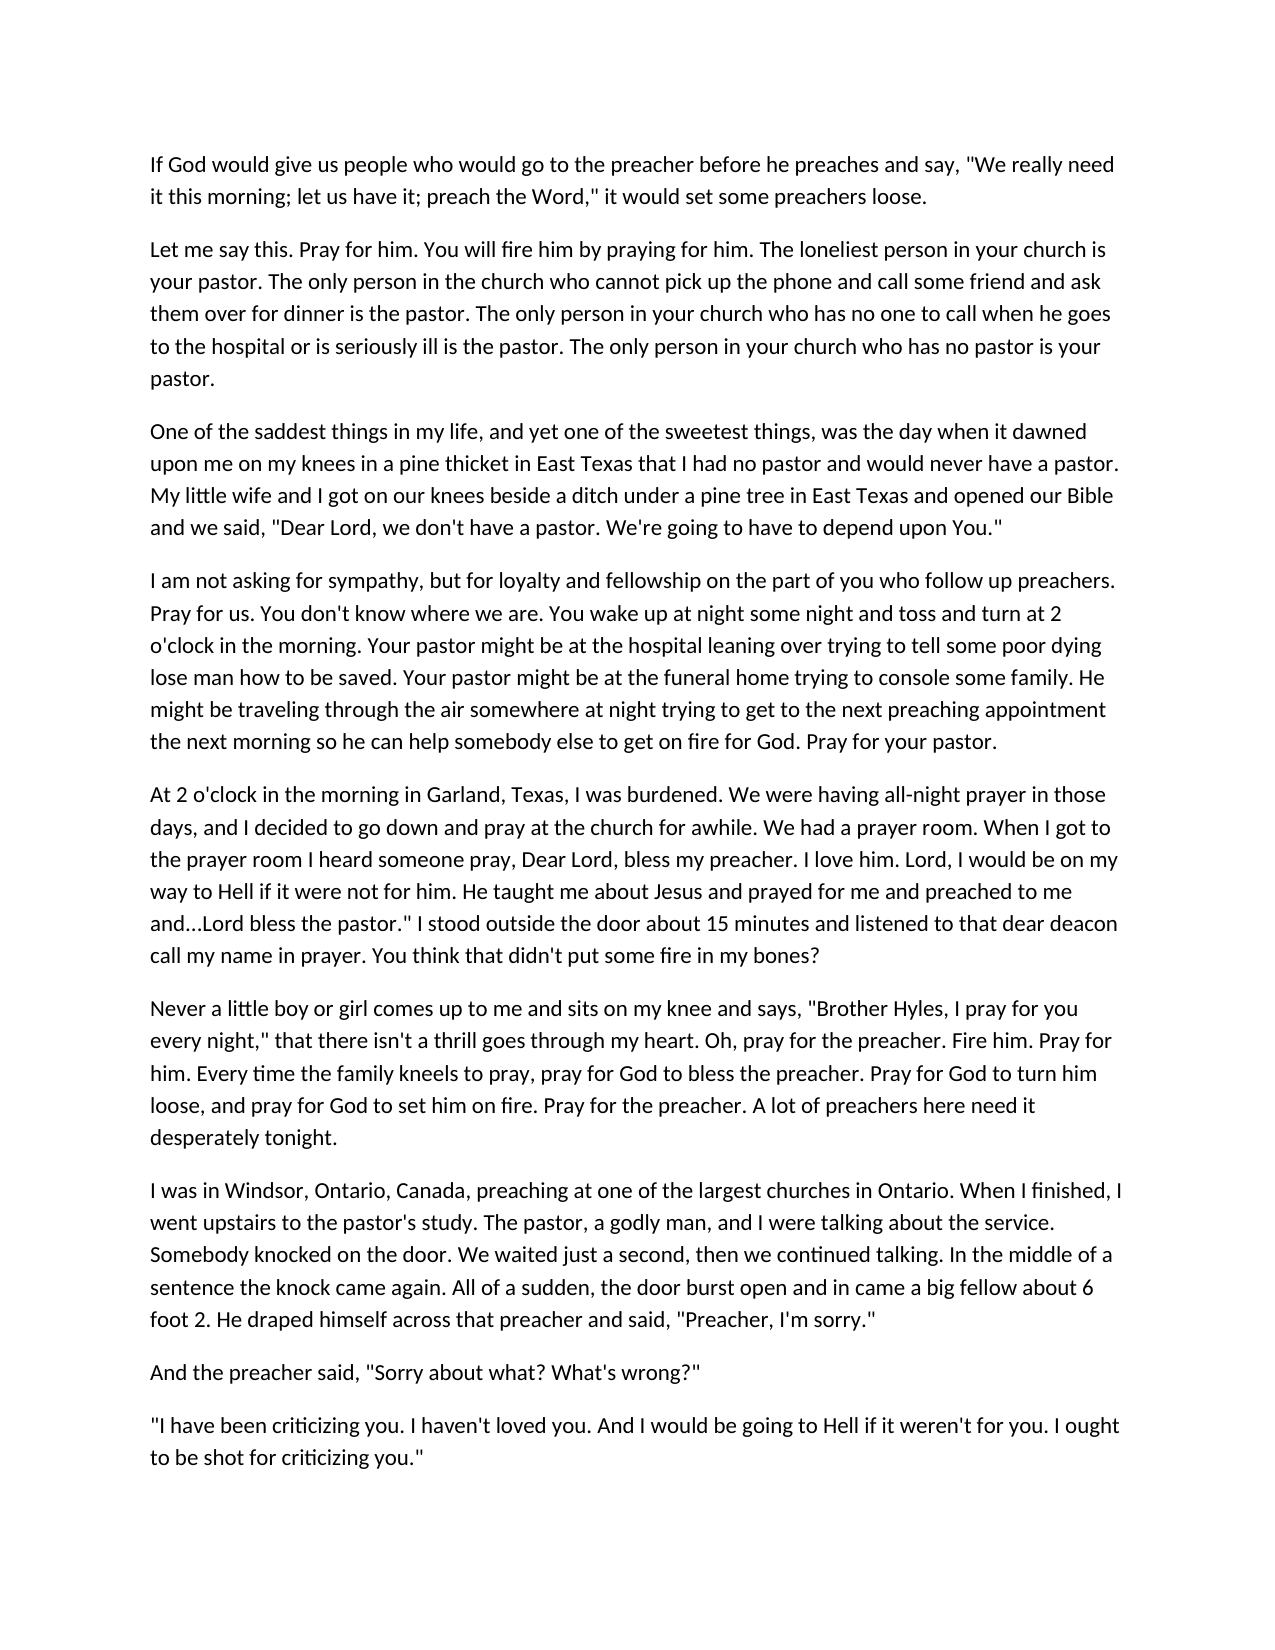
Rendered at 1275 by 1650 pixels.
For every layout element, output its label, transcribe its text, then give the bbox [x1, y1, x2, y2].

text One of the saddest things in my life, and yet one of the sweetest things, was the day when it dawned upon me on my knees in a pine thicket in East Texas that I had no pastor and would never have a pastor. My little wife and I got on our knees beside a ditch under a pine tree in East Texas and opened our Bible and we said, "Dear Lord, we don't have a pastor. We're going to have to depend upon You." [150, 417, 1125, 542]
text At 2 o'clock in the morning in Garland, Texas, I was burdened. We were having all-night prayer in those days, and I decided to go down and pray at the church for awhile. We had a prayer room. When I got to the prayer room I heard someone pray, Dear Lord, bless my preacher. I love him. Lord, I would be on my way to Hell if it were not for him. He taught me about Jesus and prayed for me and preached to me and...Lord bless the pastor." I stood outside the door about 15 minutes and listened to that dear deacon call my name in prayer. You think that didn't put some fire in my bones? [150, 781, 1125, 969]
text And the preacher said, "Sorry about what? What's wrong?" [150, 1358, 1125, 1386]
text "I have been criticizing you. I haven't loved you. And I would be going to Hell if it weren't for you. I ought to be shot for criticizing you." [150, 1411, 1125, 1471]
text If God would give us people who would go to the preacher before he preaches and say, "We really need it this morning; let us have it; preach the Word," it would set some preachers loose. [150, 150, 1125, 210]
text Never a little boy or girl comes up to me and sits on my knee and says, "Brother Hyles, I pray for you every night," that there isn't a thrill goes through my heart. Oh, pray for the preacher. Fire him. Pray for him. Every time the family kneels to pray, pray for God to bless the preacher. Pray for God to turn him loose, and pray for God to set him on fire. Pray for the preacher. A lot of preachers here need it desperately tonight. [150, 994, 1125, 1151]
text Let me say this. Pray for him. You will fire him by praying for him. The loneliest person in your church is your pastor. The only person in the church who cannot pick up the phone and call some friend and ask them over for dinner is the pastor. The only person in your church who has no one to call when he goes to the hospital or is seriously ill is the pastor. The only person in your church who has no pastor is your pastor. [150, 235, 1125, 392]
text I was in Windsor, Ontario, Canada, preaching at one of the largest churches in Ontario. When I finished, I went upstairs to the pastor's study. The pastor, a godly man, and I were talking about the service. Somebody knocked on the door. We waited just a second, then we continued talking. In the middle of a sentence the knock came again. All of a sudden, the door burst open and in came a big fellow about 6 foot 2. He draped himself across that preacher and said, "Preacher, I'm sorry." [150, 1176, 1125, 1333]
text I am not asking for sympathy, but for loyalty and fellowship on the part of you who follow up preachers. Pray for us. You don't know where we are. You wake up at night some night and toss and turn at 2 o'clock in the morning. Your pastor might be at the hospital leaning over trying to tell some poor dying lose man how to be saved. Your pastor might be at the funeral home trying to console some family. He might be traveling through the air somewhere at night trying to get to the next preaching appointment the next morning so he can help somebody else to get on fire for God. Pray for your pastor. [150, 567, 1125, 756]
